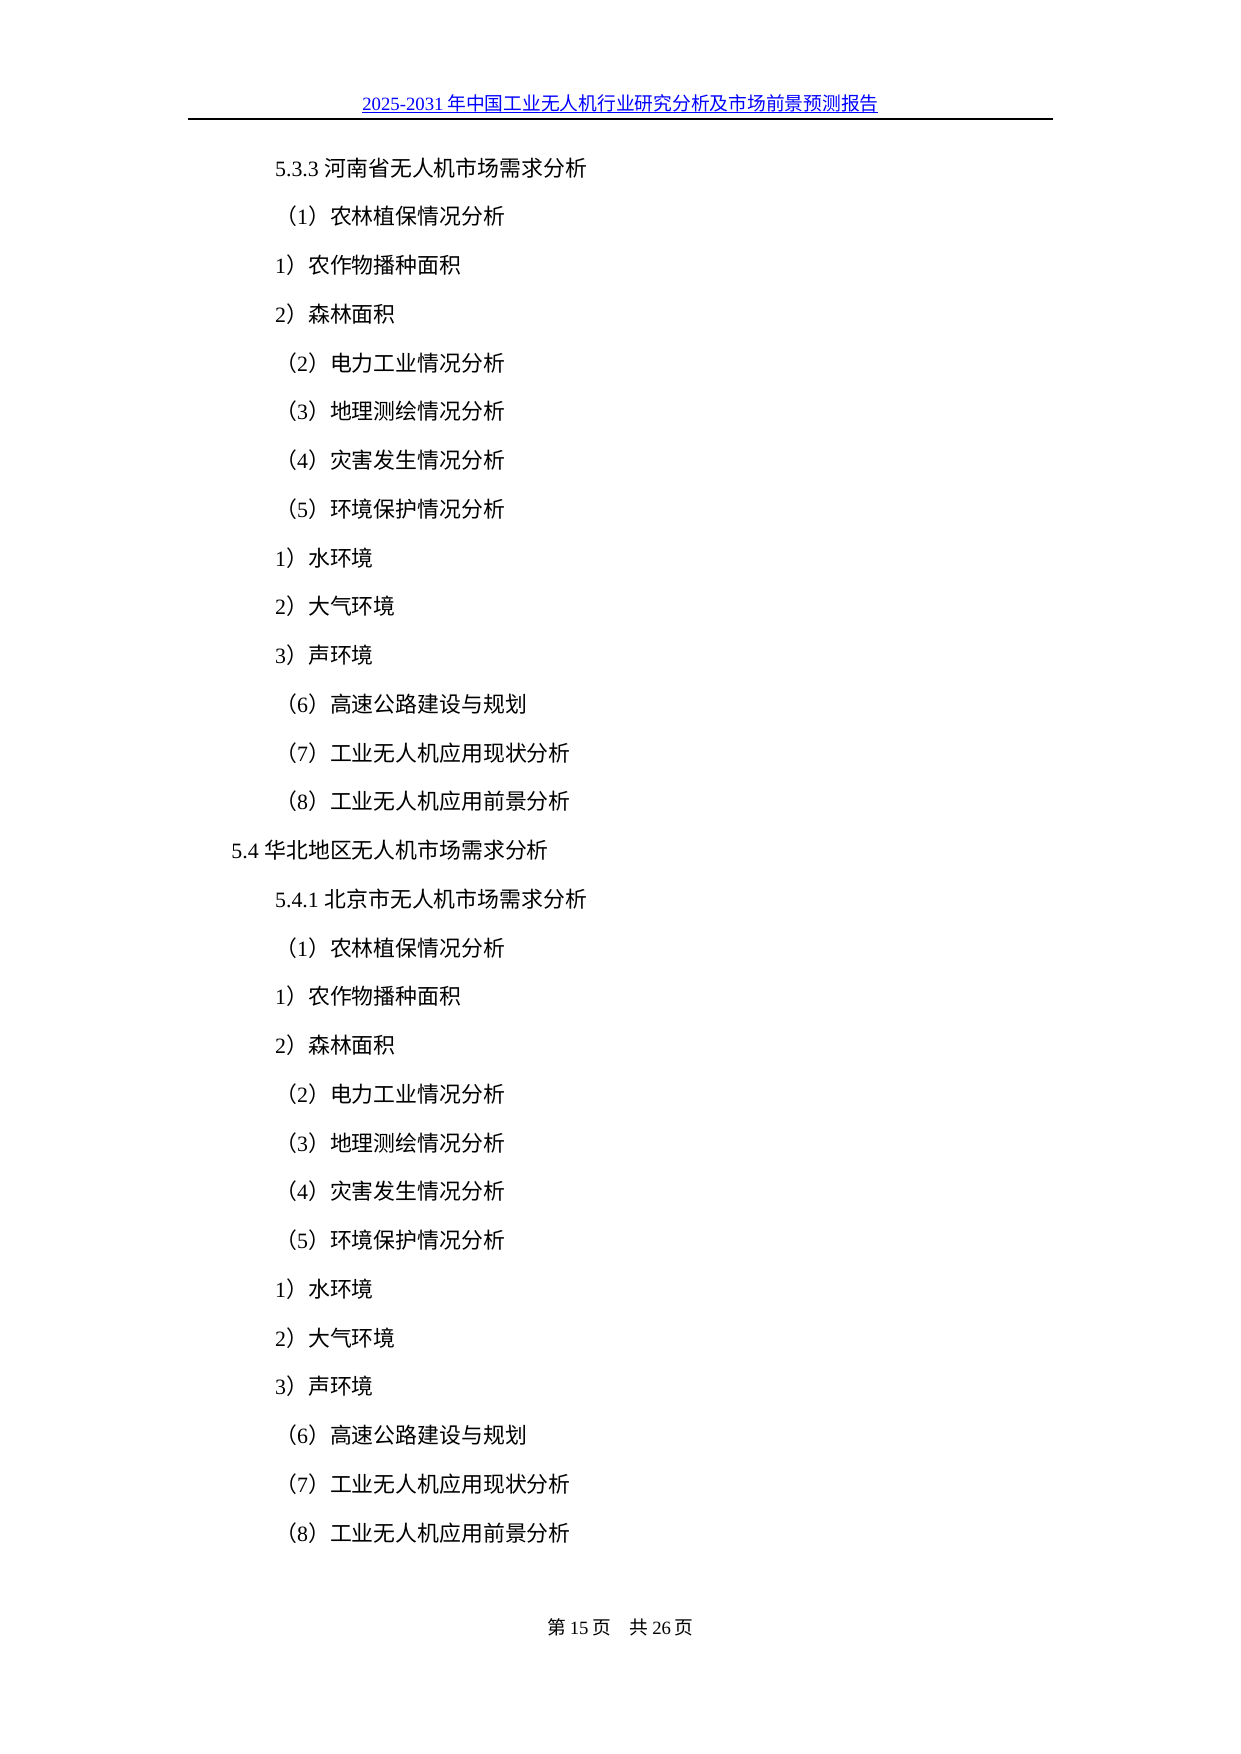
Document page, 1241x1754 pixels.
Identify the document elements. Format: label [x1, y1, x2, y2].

text [187, 150, 1053, 1548]
